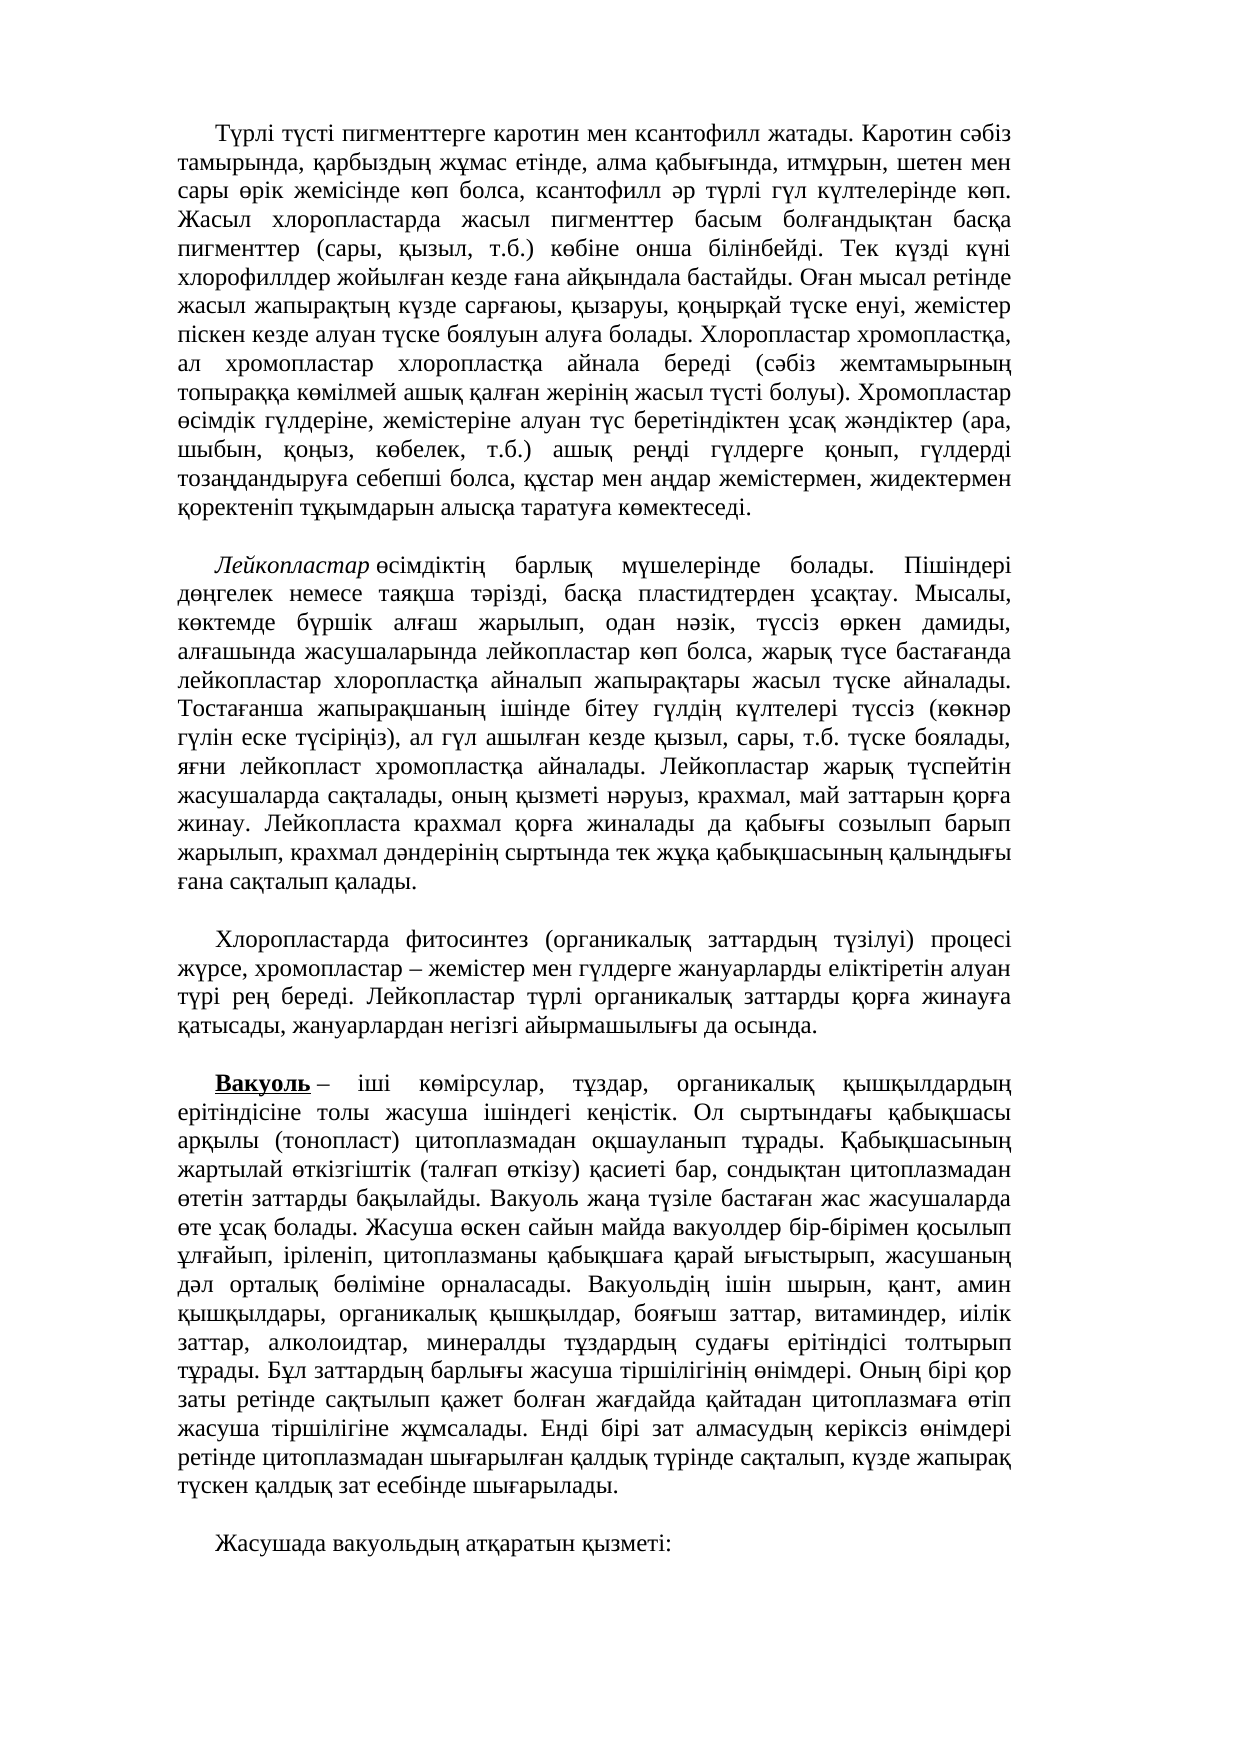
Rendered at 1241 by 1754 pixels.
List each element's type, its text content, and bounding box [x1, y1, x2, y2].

text Вакуоль – іші көмірсулар, тұздар, органикалық қышқылдардың ерітіндісіне толы жасуша ішіндегі кеңістік. Ол сыртындағы қабықшасы арқылы (тонопласт) цитоплазмадан оқшауланып тұрады. Қабықшасының жартылай өткізгіштік (талғап өткізу) қасиеті бар, сондықтан цитоплазмадан өтетін заттарды бақылайды. Вакуоль жаңа түзіле бастаған жас жасушаларда өте ұсақ болады. Жасуша өскен сайын майда вакуолдер бір-бірімен қосылып ұлғайып, іріленіп, цитоплазманы қабықшаға қарай ығыстырып, жасушаның дәл орталық бөліміне орналасады. Вакуольдің ішін шырын, қант, амин қышқылдары, органикалық қышқылдар, бояғыш заттар, витаминдер, иілік заттар, алколоидтар, минералды тұздардың судағы ерітіндісі толтырып тұрады. Бұл заттардың барлығы жасуша тіршілігінің өнімдері. Оның бірі қор заты ретінде сақтылып қажет болған жағдайда қайтадан цитоплазмаға өтіп жасуша тіршілігіне жұмсалады. Енді бірі зат алмасудың керіксіз өнімдері ретінде цитоплазмадан шығарылған қалдық түрінде сақталып, күзде жапырақ түскен қалдық зат есебінде шығарылады. [177, 1068, 1012, 1499]
text Жасушада вакуольдың атқаратын қызметі: [177, 1528, 1012, 1557]
text Лейкопластар өсімдіктің барлық мүшелерінде болады. Пішіндері дөңгелек немесе таяқша тәрізді, басқа пластидтерден ұсақтау. Мысалы, көктемде бүршік алғаш жарылып, одан нәзік, түссіз өркен дамиды, алғашында жасушаларында лейкопластар көп болса, жарық түсе бастағанда лейкопластар хлоропластқа айналып жапырақтары жасыл түске айналады. Тостағанша жапырақшаның ішінде бітеу гүлдің күлтелері түссіз (көкнәр гүлін еске түсіріңіз), ал гүл ашылған кезде қызыл, сары, т.б. түске боялады, яғни лейкопласт хромопластқа айналады. Лейкопластар жарық түспейтін жасушаларда сақталады, оның қызметі нәруыз, крахмал, май заттарын қорға жинау. Лейкопласта крахмал қорға жиналады да қабығы созылып барып жарылып, крахмал дәндерінің сыртында тек жұқа қабықшасының қалыңдығы ғана сақталып қалады. [177, 550, 1012, 895]
text Хлоропластарда фитосинтез (органикалық заттардың түзілуі) процесі жүрсе, хромопластар – жемістер мен гүлдерге жануарларды еліктіретін алуан түрі рең береді. Лейкопластар түрлі органикалық заттарды қорға жинауға қатысады, жануарлардан негізгі айырмашылығы да осында. [177, 924, 1012, 1039]
text Түрлі түсті пигменттерге каротин мен ксантофилл жатады. Каротин сәбіз тамырында, қарбыздың жұмас етінде, алма қабығында, итмұрын, шетен мен сары өрік жемісінде көп болса, ксантофилл әр түрлі гүл күлтелерінде көп. Жасыл хлоропластарда жасыл пигменттер басым болғандықтан басқа пигменттер (сары, қызыл, т.б.) көбіне онша білінбейді. Тек күзді күні хлорофиллдер жойылған кезде ғана айқындала бастайды. Оған мысал ретінде жасыл жапырақтың күзде сарғаюы, қызаруы, қоңырқай түске енуі, жемістер піскен кезде алуан түске боялуын алуға болады. Хлоропластар хромопластқа, ал хромопластар хлоропластқа айнала береді (сәбіз жемтамырының топыраққа көмілмей ашық қалған жерінің жасыл түсті болуы). Хромопластар өсімдік гүлдеріне, жемістеріне алуан түс беретіндіктен ұсақ жәндіктер (ара, шыбын, қоңыз, көбелек, т.б.) ашық реңді гүлдерге қонып, гүлдерді тозаңдандыруға себепші болса, құстар мен аңдар жемістермен, жидектермен қоректеніп тұқымдарын алысқа таратуға көмектеседі. [177, 118, 1012, 521]
